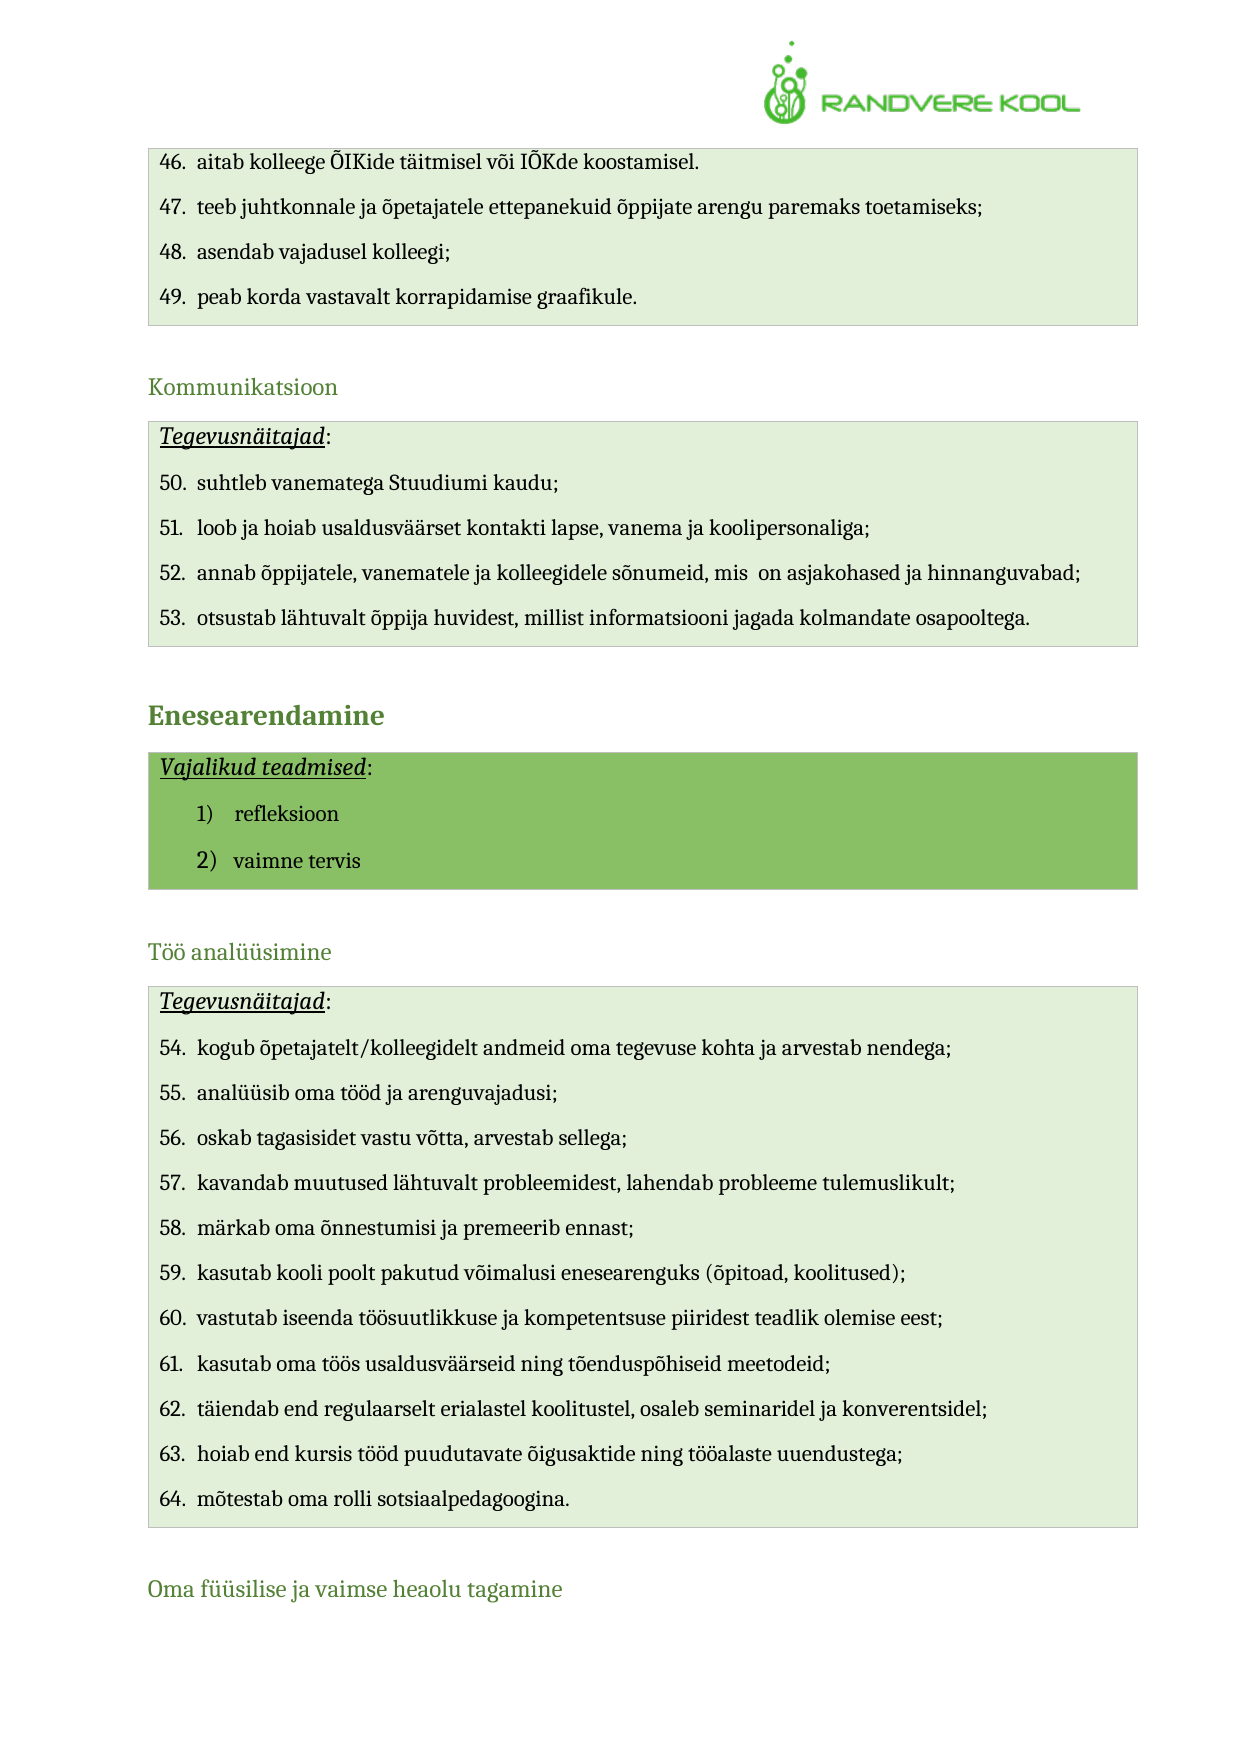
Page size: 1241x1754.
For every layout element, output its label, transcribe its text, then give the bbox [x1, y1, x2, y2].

table_header Vajalikud teadmised: refleksioon vaimne tervis [149, 753, 1137, 889]
text Töö analüüsimine [148, 938, 1093, 967]
text Oma füüsilise ja vaimse heaolu tagamine [148, 1574, 1093, 1603]
table_header Tegevusnäitajad: suhtleb vanematega Stuudiumi kaudu; loob ja hoiab usaldusväärset kontakti lapse, vanema ja koolipersonaliga; annab õppijatele, vanematele ja kolleegidele sõnumeid, mis on asjakohased ja hinnanguvabad; otsustab lähtuvalt õppija huvidest, millist informatsiooni jagada kolmandate osapooltega. [149, 422, 1137, 646]
text Enesearendamine [148, 699, 1093, 733]
text Kommunikatsioon [148, 373, 1093, 402]
table_header Tegevusnäitajad: kogub õpetajatelt/kolleegidelt andmeid oma tegevuse kohta ja arvestab nendega; analüüsib oma tööd ja arenguvajadusi; oskab tagasisidet vastu võtta, arvestab sellega; kavandab muutused lähtuvalt probleemidest, lahendab probleeme tulemuslikult; märkab oma õnnestumisi ja premeerib ennast; kasutab kooli poolt pakutud võimalusi enesearenguks (õpitoad, koolitused); vastutab iseenda töösuutlikkuse ja kompetentsuse piiridest teadlik olemise eest; kasutab oma töös usaldusväärseid ning tõenduspõhiseid meetodeid; täiendab end regulaarselt erialastel koolitustel, osaleb seminaridel ja konverentsidel; hoiab end kursis tööd puudutavate õigusaktide ning tööalaste uuendustega; mõtestab oma rolli sotsiaalpedagoogina. [149, 987, 1137, 1527]
picture [757, 34, 1086, 128]
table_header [149, 149, 1137, 325]
